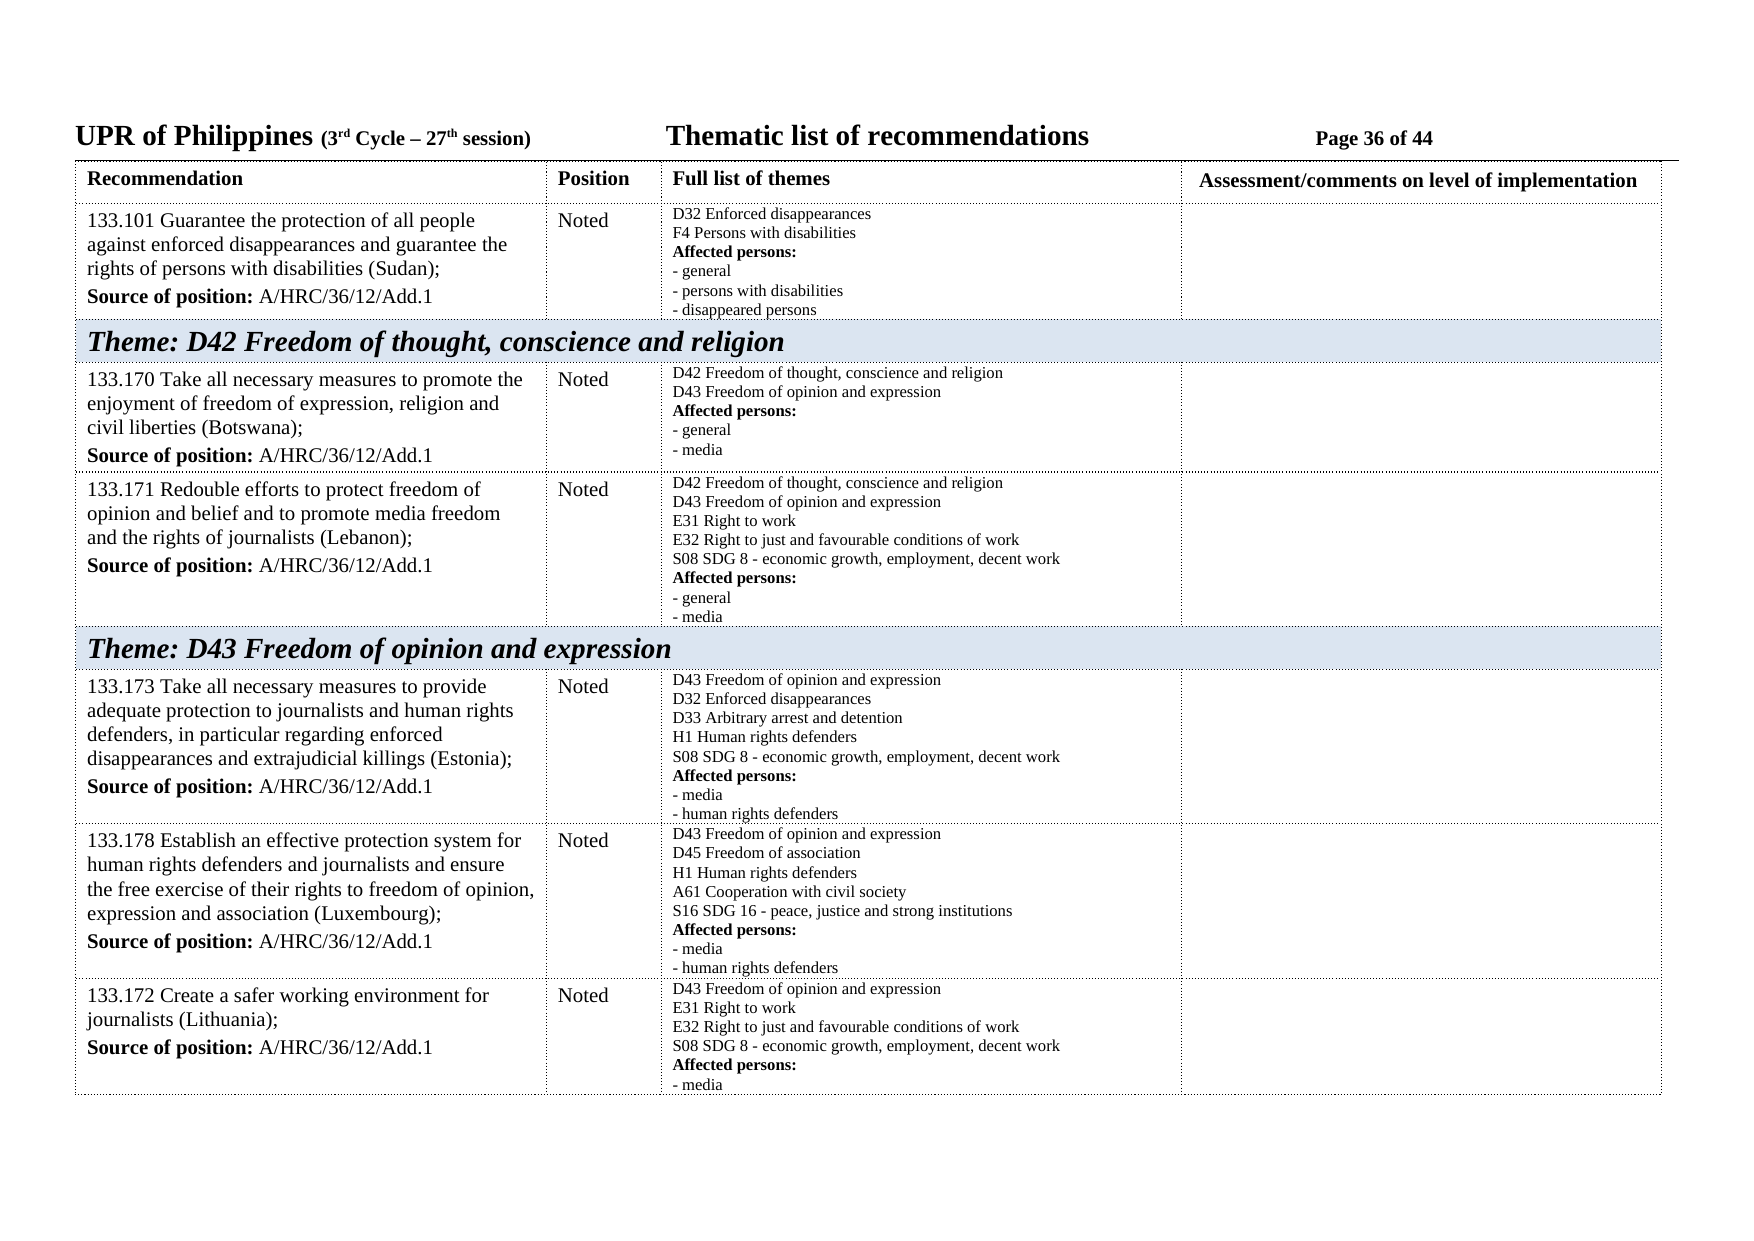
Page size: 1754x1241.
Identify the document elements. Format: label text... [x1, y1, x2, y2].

table_header Recommendation [76, 161, 546, 203]
table_cell 133.171 Redouble efforts to protect freedom of opinion and belief and to promote media freedom and the rights of journalists (Lebanon); Source of position: A/HRC/36/12/Add.1 [76, 471, 546, 626]
table_cell Noted [546, 823, 661, 977]
table_cell 133.101 Guarantee the protection of all people against enforced disappearances and guarantee the rights of persons with disabilities (Sudan); Source of position: A/HRC/36/12/Add.1 [76, 203, 546, 319]
table_header Full list of themes [661, 161, 1182, 203]
table_cell Noted [546, 203, 661, 319]
table_header Position [546, 161, 661, 203]
table_cell D43 Freedom of opinion and expression D32 Enforced disappearances D33 Arbitrary arrest and detention H1 Human rights defenders S08 SDG 8 - economic growth, employment, decent work Affected persons: - media - human rights defenders [661, 669, 1182, 823]
table_cell [1182, 203, 1661, 319]
table_cell 133.170 Take all necessary measures to promote the enjoyment of freedom of expression, religion and civil liberties (Botswana); Source of position: A/HRC/36/12/Add.1 [76, 362, 546, 471]
table_cell [1182, 471, 1661, 626]
table_cell [1182, 823, 1661, 977]
table_cell 133.178 Establish an effective protection system for human rights defenders and journalists and ensure the free exercise of their rights to freedom of opinion, expression and association (Luxembourg); Source of position: A/HRC/36/12/Add.1 [76, 823, 546, 977]
table_cell 133.172 Create a safer working environment for journalists (Lithuania); Source of position: A/HRC/36/12/Add.1 [76, 978, 546, 1093]
table_cell 133.173 Take all necessary measures to provide adequate protection to journalists and human rights defenders, in particular regarding enforced disappearances and extrajudicial killings (Estonia); Source of position: A/HRC/36/12/Add.1 [76, 669, 546, 823]
table_cell Noted [546, 471, 661, 626]
table_cell [1182, 978, 1661, 1093]
table_cell D43 Freedom of opinion and expression D45 Freedom of association H1 Human rights defenders A61 Cooperation with civil society S16 SDG 16 - peace, justice and strong institutions Affected persons: - media - human rights defenders [661, 823, 1182, 977]
table_cell Noted [546, 669, 661, 823]
table_cell [1182, 669, 1661, 823]
table_cell [1182, 362, 1661, 471]
table_cell Noted [546, 978, 661, 1093]
table_cell D43 Freedom of opinion and expression E31 Right to work E32 Right to just and favourable conditions of work S08 SDG 8 - economic growth, employment, decent work Affected persons: - media [661, 978, 1182, 1093]
table_cell D42 Freedom of thought, conscience and religion D43 Freedom of opinion and expression Affected persons: - general - media [661, 362, 1182, 471]
table_cell Theme: D43 Freedom of opinion and expression [76, 626, 1661, 669]
table_cell Noted [546, 362, 661, 471]
table_cell D42 Freedom of thought, conscience and religion D43 Freedom of opinion and expression E31 Right to work E32 Right to just and favourable conditions of work S08 SDG 8 - economic growth, employment, decent work Affected persons: - general - media [661, 471, 1182, 626]
table_cell Theme: D42 Freedom of thought, conscience and religion [76, 319, 1661, 362]
table_header Assessment/comments on level of implementation [1182, 161, 1661, 203]
table_cell D32 Enforced disappearances F4 Persons with disabilities Affected persons: - general - persons with disabilities - disappeared persons [661, 203, 1182, 319]
